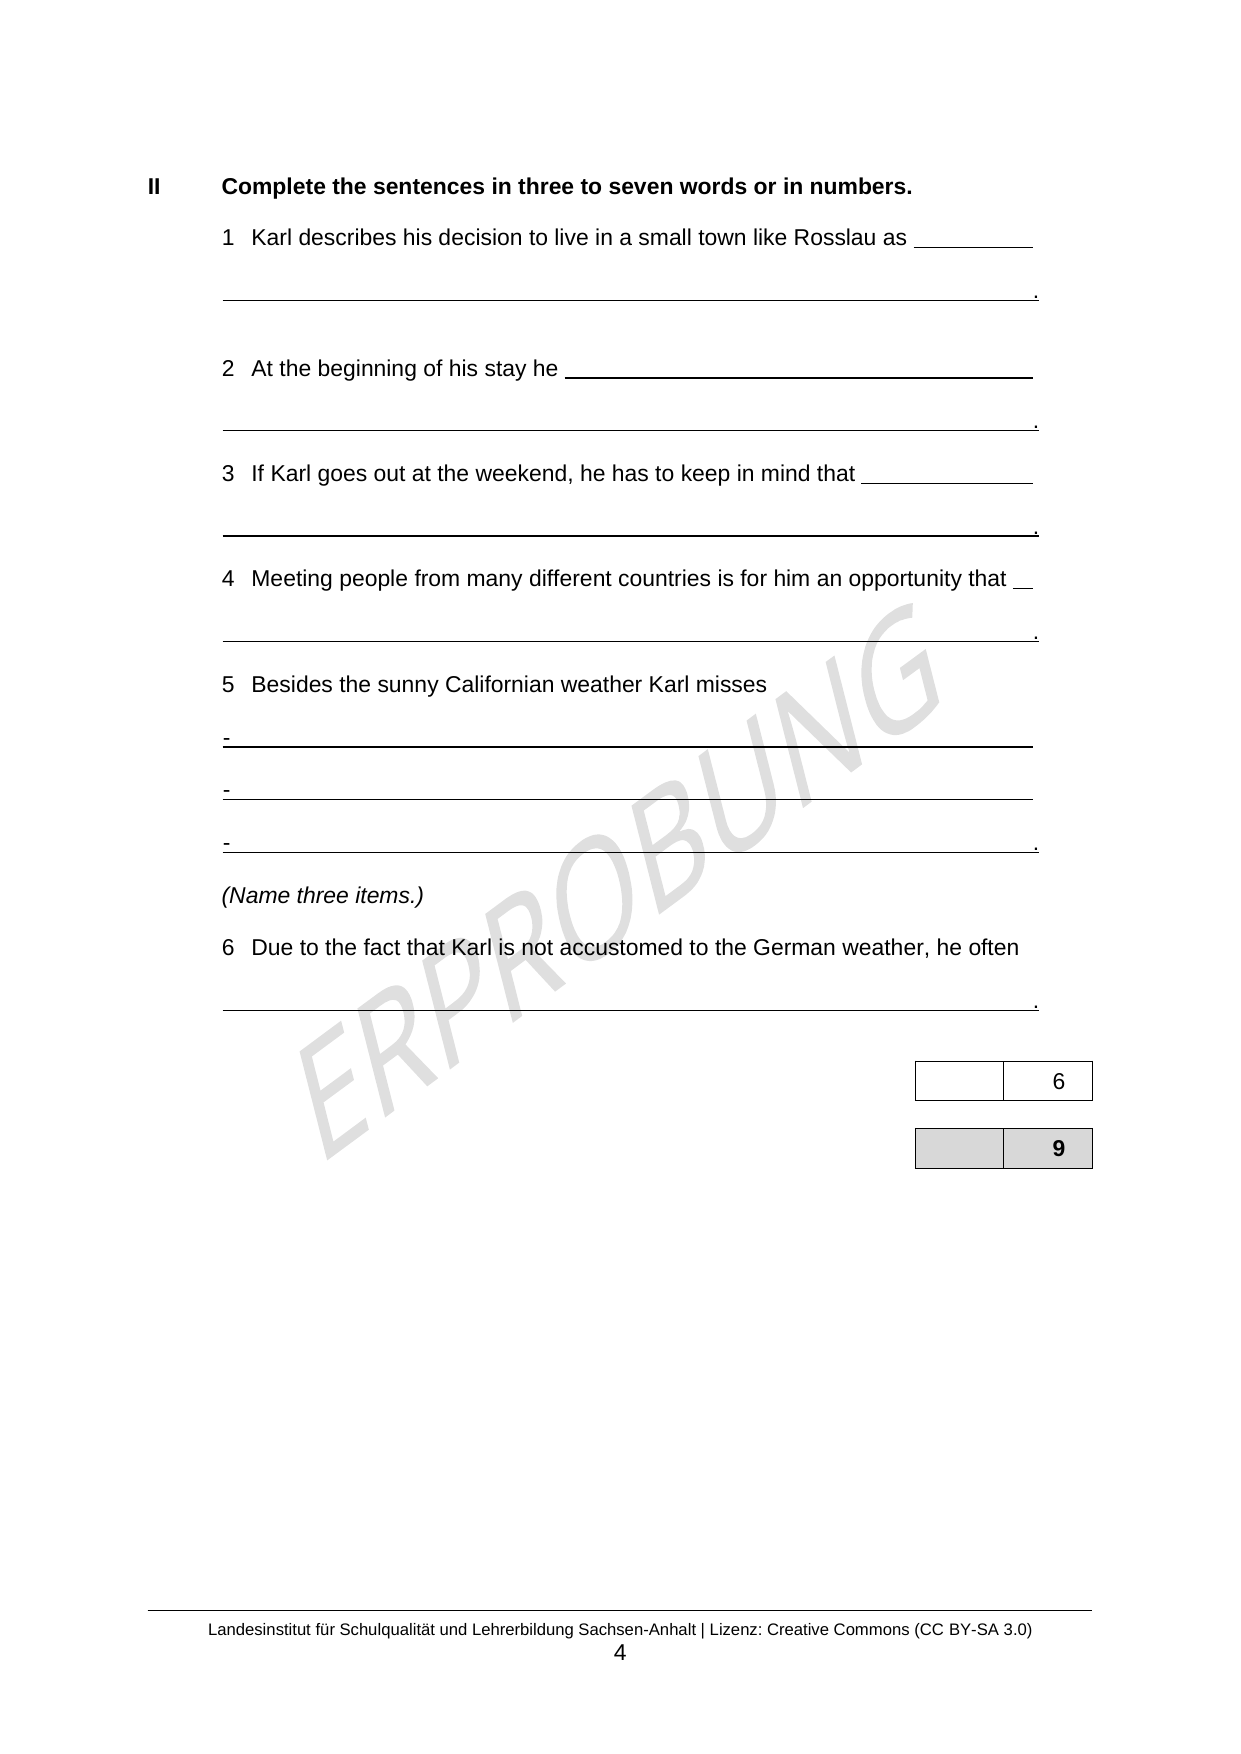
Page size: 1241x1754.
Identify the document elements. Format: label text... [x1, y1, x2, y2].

text - . [223, 829, 1092, 855]
table_header 6 [1004, 1062, 1092, 1100]
text - [223, 723, 1092, 750]
list If Karl goes out at the weekend, he has to keep in mind that . [222, 460, 1092, 539]
text (Name three items.) [148, 882, 1092, 908]
list Due to the fact that Karl is not accustomed to the German weather, he often . [222, 934, 1092, 1013]
list Meeting people from many different countries is for him an opportunity that . [222, 565, 1092, 644]
table_header [916, 1129, 1003, 1168]
table_header 9 [1004, 1129, 1092, 1168]
table_header [916, 1062, 1003, 1100]
list At the beginning of his stay he . [222, 354, 1092, 433]
list Karl describes his decision to live in a small town like Rosslau as . [222, 224, 1092, 303]
text II Complete the sentences in three to seven words or in numbers. [148, 173, 1092, 199]
list Besides the sunny Californian weather Karl misses [222, 671, 1092, 697]
text - [223, 776, 1092, 802]
